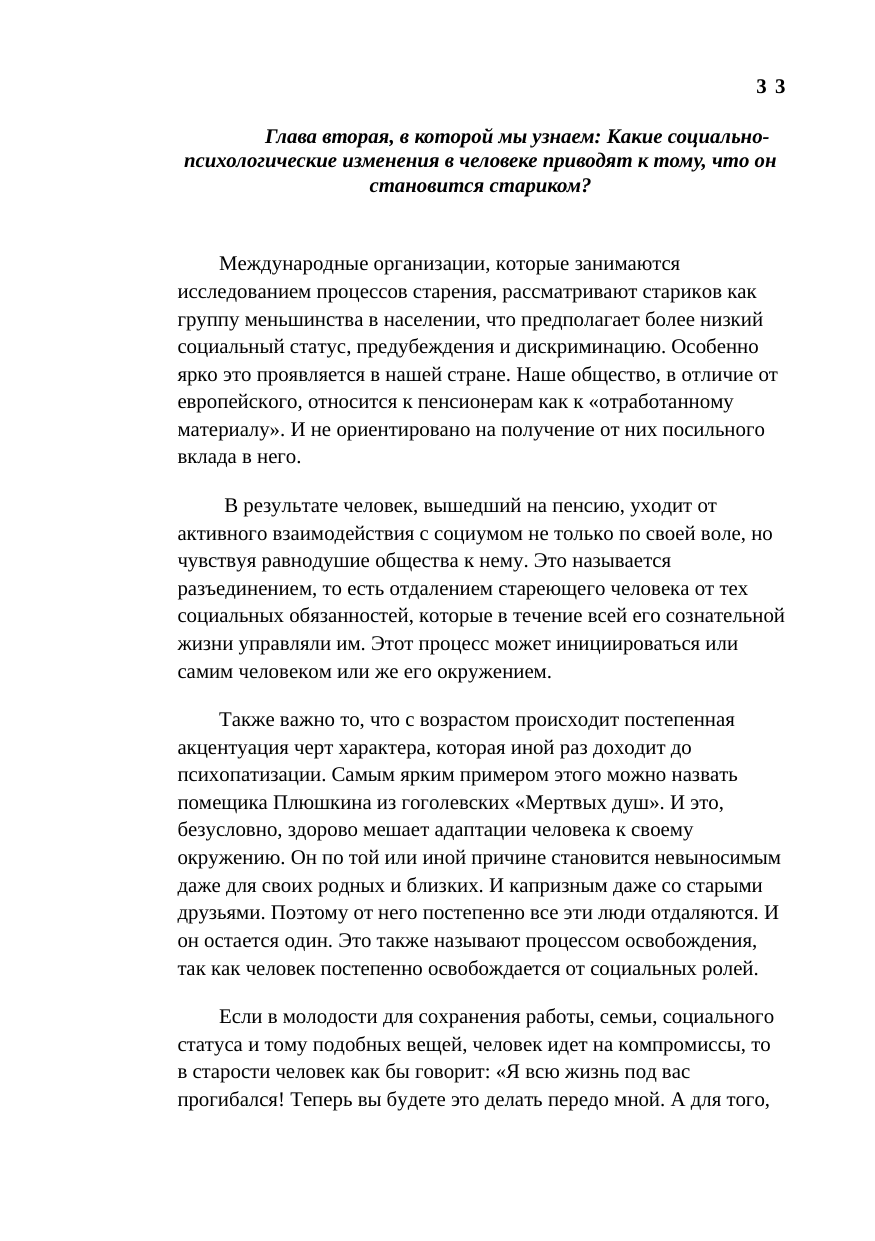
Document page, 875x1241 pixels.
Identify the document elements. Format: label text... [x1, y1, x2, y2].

text Также важно то, что с возрастом происходит постепенная акцентуация черт характера, которая иной раз доходит до психопатизации. Самым ярким примером этого можно назвать помещика Плюшкина из гоголевских «Мертвых душ». И это, безусловно, здорово мешает адаптации человека к своему окружению. Он по той или иной причине становится невыносимым даже для своих родных и близких. И капризным даже со старыми друзьями. Поэтому от него постепенно все эти люди отдаляются. И он остается один. Это также называют процессом освобождения, так как человек постепенно освобождается от социальных ролей. [177, 707, 785, 979]
subtitle Глава вторая, в которой мы узнаем: Какие социально-психологические изменения в человеке приводят к тому, что он становится стариком? [177, 124, 785, 197]
text Международные организации, которые занимаются исследованием процессов старения, рассматривают стариков как группу меньшинства в населении, что предполагает более низкий социальный статус, предубеждения и дискриминацию. Особенно ярко это проявляется в нашей стране. Наше общество, в отличие от европейского, относится к пенсионерам как к «отработанному материалу». И не ориентировано на получение от них посильного вклада в него. [177, 251, 785, 468]
text В результате человек, вышедший на пенсию, уходит от активного взаимодействия с социумом не только по своей воле, но чувствуя равнодушие общества к нему. Это называется разъединением, то есть отдалением стареющего человека от тех социальных обязанностей, которые в течение всей его сознательной жизни управляли им. Этот процесс может инициироваться или самим человеком или же его окружением. [177, 493, 785, 683]
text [177, 1004, 785, 1111]
